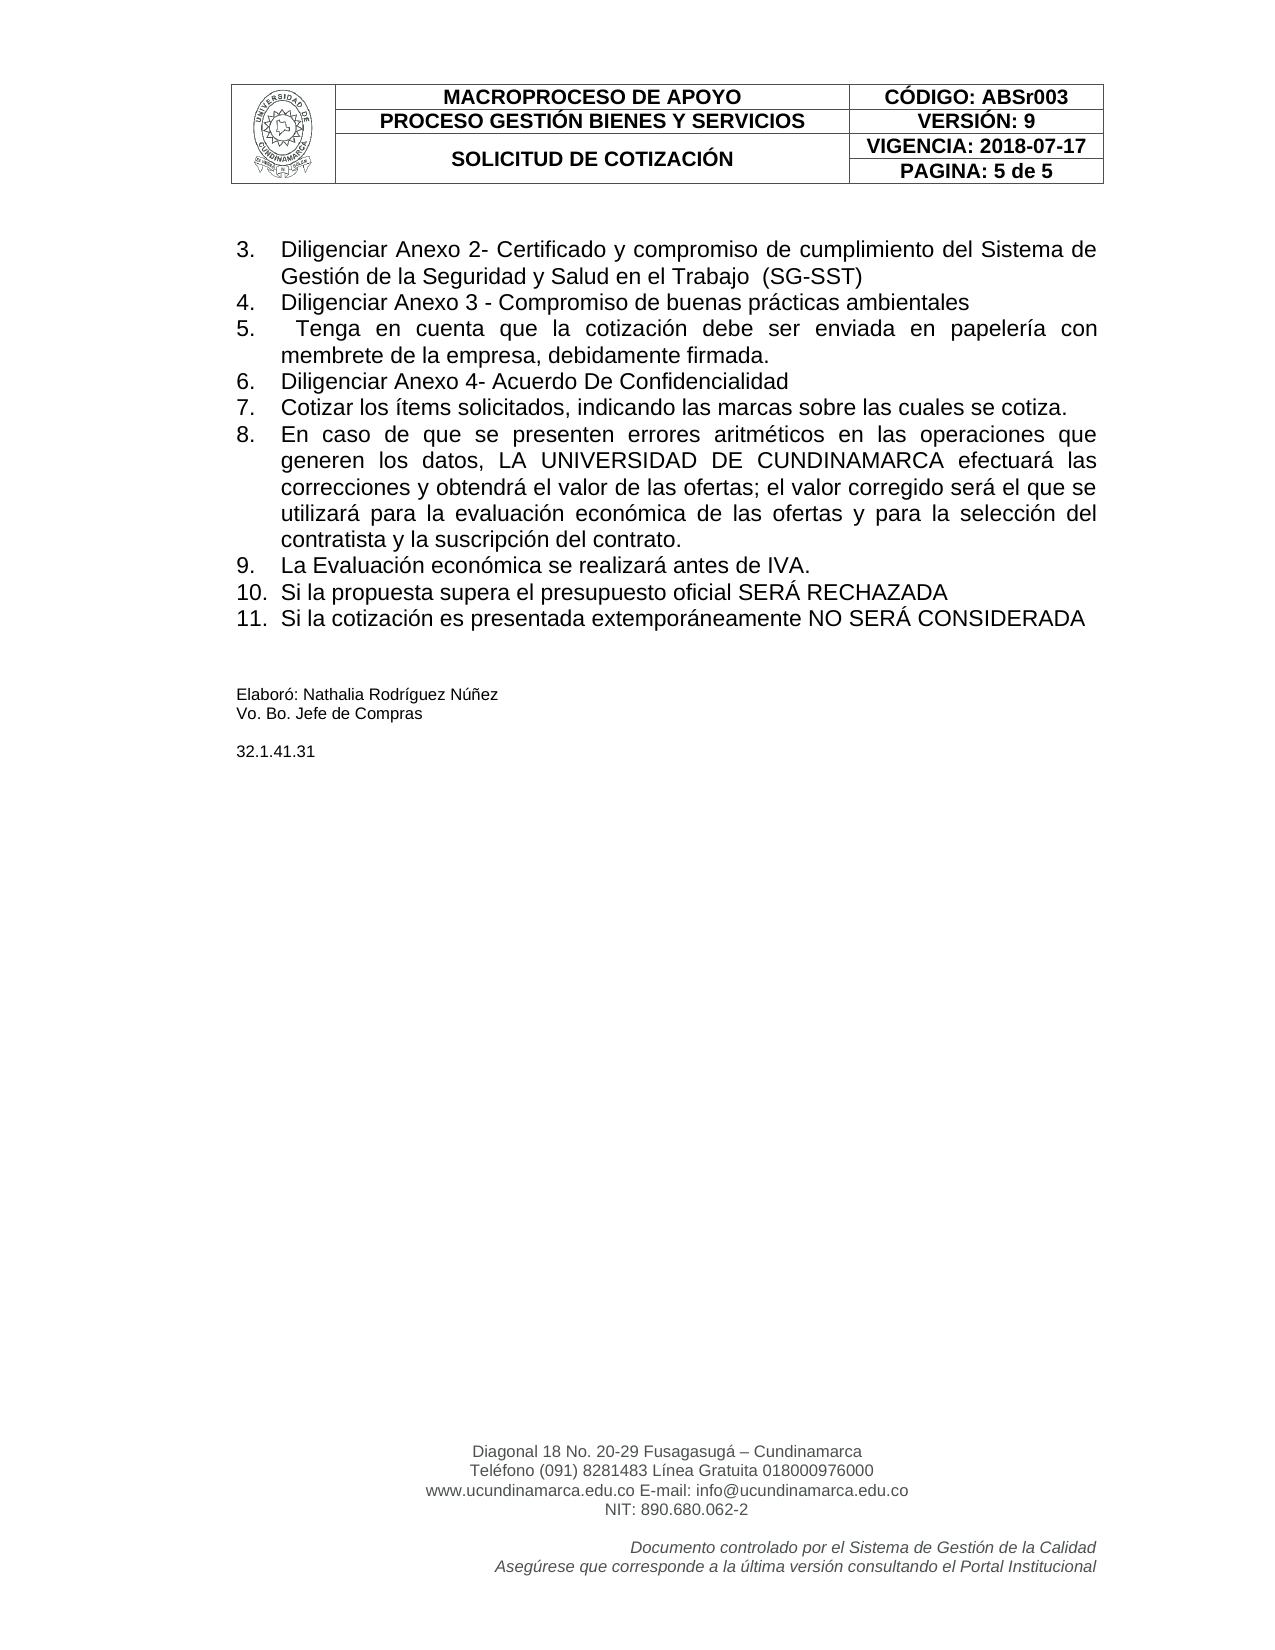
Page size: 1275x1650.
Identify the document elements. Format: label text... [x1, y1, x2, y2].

list Diligenciar Anexo 2- Certificado y compromiso de cumplimiento del Sistema de Gestión de la Seguridad y Salud en el Trabajo (SG-SST) [236, 236, 1098, 289]
list La Evaluación económica se realizará antes de IVA. [236, 552, 1098, 579]
list Tenga en cuenta que la cotización debe ser enviada en papelería con membrete de la empresa, debidamente firmada. [236, 315, 1098, 368]
list En caso de que se presenten errores aritméticos en las operaciones que generen los datos, LA UNIVERSIDAD DE CUNDINAMARCA efectuará las correcciones y obtendrá el valor de las ofertas; el valor corregido será el que se utilizará para la evaluación económica de las ofertas y para la selección del contratista y la suscripción del contrato. [236, 421, 1098, 552]
list Si la cotización es presentada extemporáneamente NO SERÁ CONSIDERADA [236, 605, 1098, 632]
list Si la propuesta supera el presupuesto oficial SERÁ RECHAZADA [236, 579, 1098, 605]
list Diligenciar Anexo 4- Acuerdo De Confidencialidad [236, 368, 1098, 394]
list Elaboró: Nathalia Rodríguez Núñez [236, 684, 1098, 703]
list 32.1.41.31 [236, 742, 1098, 761]
picture [251, 89, 315, 179]
list Cotizar los ítems solicitados, indicando las marcas sobre las cuales se cotiza. [236, 394, 1098, 421]
list Diligenciar Anexo 3 - Compromiso de buenas prácticas ambientales [236, 289, 1098, 315]
list Vo. Bo. Jefe de Compras [236, 703, 1098, 723]
